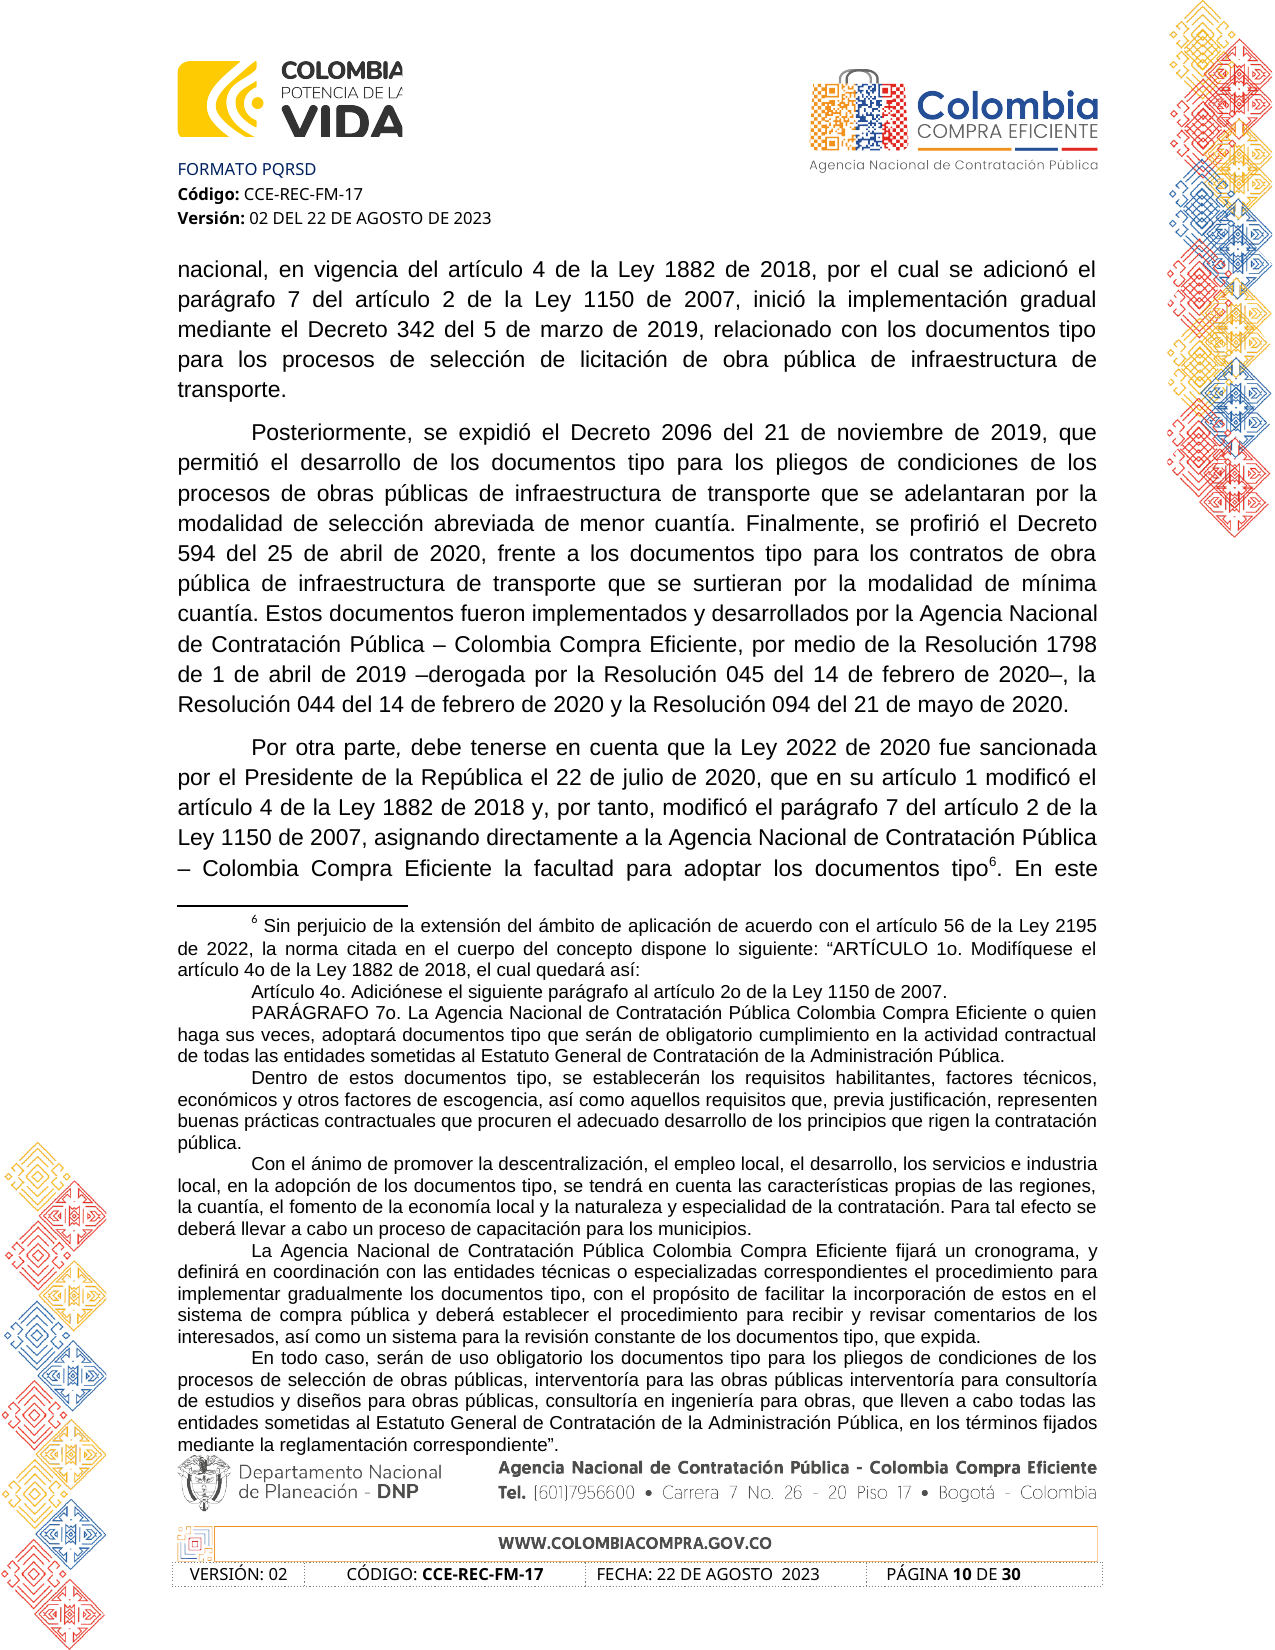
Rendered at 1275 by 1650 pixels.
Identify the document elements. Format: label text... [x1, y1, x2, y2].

text Por otra parte, debe tenerse en cuenta que la Ley 2022 de 2020 fue sancionada por el Presidente de la República el 22 de julio de 2020, que en su artículo 1 modificó el artículo 4 de la Ley 1882 de 2018 y, por tanto, modificó el parágrafo 7 del artículo 2 de la Ley 1150 de 2007, asignando directamente a la Agencia Nacional de Contratación Pública – Colombia Compra Eficiente la facultad para adoptar los documentos tipo. En este sentido, con la finalidad de realizar un desarrollo armónico y ajustado a la ley que otorga esta competencia, la Agencia Nacional de Contratación Pública expidió la Resolución 160 del 15 de septiembre de 2020, “Por la cual se adopta el procedimiento para implementar los documentos tipo y se define el sistema para su revisión”. [177, 734, 1098, 881]
picture [809, 69, 1098, 173]
picture [177, 61, 402, 137]
text Posteriormente, se expidió el Decreto 2096 del 21 de noviembre de 2019, que permitió el desarrollo de los documentos tipo para los pliegos de condiciones de los procesos de obras públicas de infraestructura de transporte que se adelantaran por la modalidad de selección abreviada de menor cuantía. Finalmente, se profirió el Decreto 594 del 25 de abril de 2020, frente a los documentos tipo para los contratos de obra pública de infraestructura de transporte que se surtieran por la modalidad de mínima cuantía. Estos documentos fueron implementados y desarrollados por la Agencia Nacional de Contratación Pública – Colombia Compra Eficiente, por medio de la Resolución 1798 de 1 de abril de 2019 –derogada por la Resolución 045 del 14 de febrero de 2020–, la Resolución 044 del 14 de febrero de 2020 y la Resolución 094 del 21 de mayo de 2020. [177, 419, 1098, 717]
picture [1165, 0, 1272, 535]
picture [0, 1141, 106, 1648]
picture [177, 1455, 1098, 1562]
